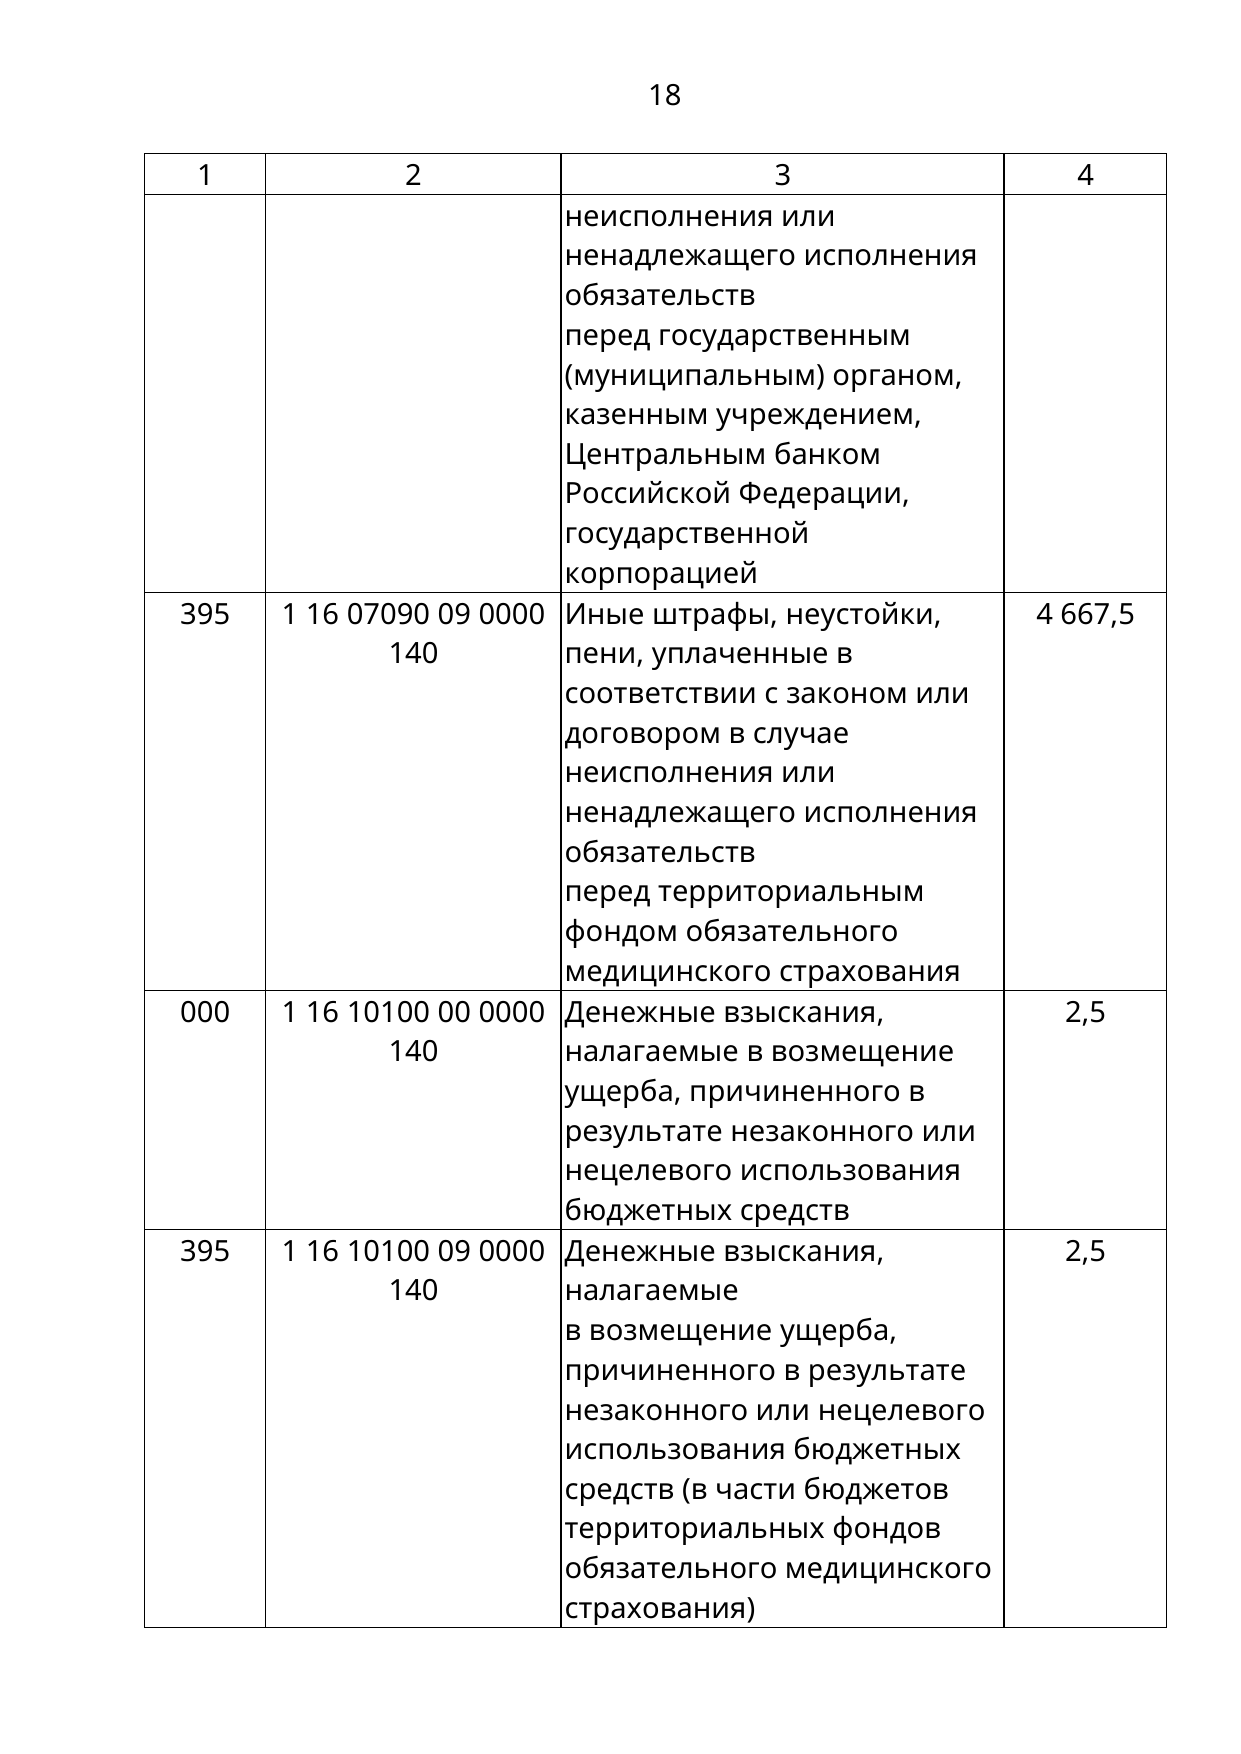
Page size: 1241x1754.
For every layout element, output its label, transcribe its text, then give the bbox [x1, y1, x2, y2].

table_cell [1005, 195, 1166, 592]
table_cell [145, 195, 265, 592]
table_cell неисполнения или ненадлежащего исполнения обязательств перед государственным (муниципальным) органом, казенным учреждением, Центральным банком Российской Федерации, государственной корпорацией [562, 195, 1003, 592]
table_header 2 [266, 154, 560, 194]
table_cell 1 16 07090 09 0000 140 [266, 593, 560, 990]
table_header 3 [562, 154, 1003, 194]
table_header 1 [145, 154, 265, 194]
table_header 4 [1005, 154, 1166, 194]
table_cell 395 [145, 1230, 265, 1627]
table_cell 000 [145, 991, 265, 1229]
table_cell 1 16 10100 09 0000 140 [266, 1230, 560, 1627]
table_cell 1 16 10100 00 0000 140 [266, 991, 560, 1229]
table_cell 2,5 [1005, 991, 1166, 1229]
table_cell Денежные взыскания, налагаемые в возмещение ущерба, причиненного в результате незаконного или нецелевого использования бюджетных средств [562, 991, 1003, 1229]
table_cell [266, 195, 560, 592]
table_cell 395 [145, 593, 265, 990]
table_cell Денежные взыскания, налагаемые в возмещение ущерба, причиненного в результате незаконного или нецелевого использования бюджетных средств (в части бюджетов территориальных фондов обязательного медицинского страхования) [562, 1230, 1003, 1627]
table_cell 4 667,5 [1005, 593, 1166, 990]
table_cell 2,5 [1005, 1230, 1166, 1627]
table_cell Иные штрафы, неустойки, пени, уплаченные в соответствии с законом или договором в случае неисполнения или ненадлежащего исполнения обязательств перед территориальным фондом обязательного медицинского страхования [562, 593, 1003, 990]
